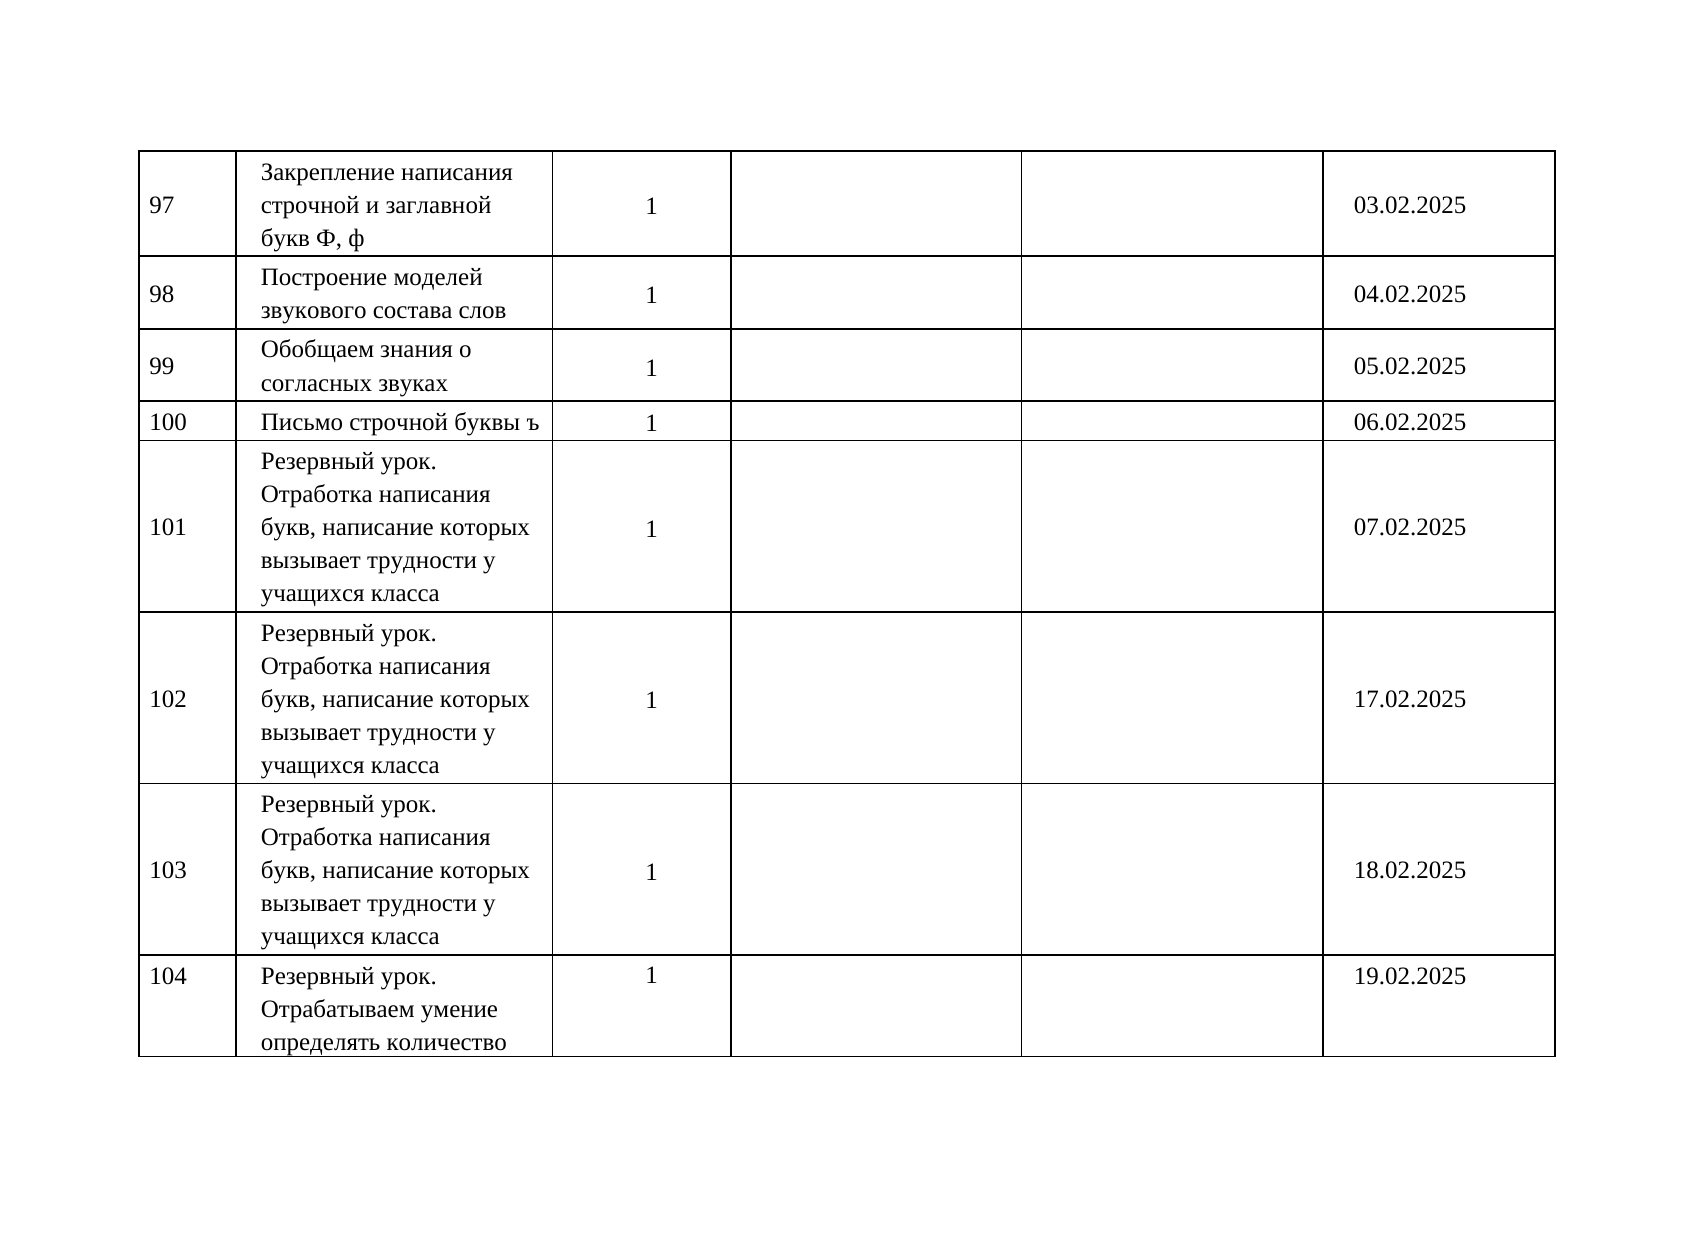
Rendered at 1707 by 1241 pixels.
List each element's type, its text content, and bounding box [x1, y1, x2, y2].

table_cell Резервный урок. Отработка написания букв, написание которых вызывает трудности у учащихся класса [237, 784, 552, 954]
table_cell [732, 784, 1021, 954]
table_cell [732, 330, 1021, 400]
table_cell 1 [553, 613, 730, 782]
table_cell 04.02.2025 [1324, 257, 1554, 328]
table_cell 100 [140, 402, 235, 439]
table_cell 06.02.2025 [1324, 402, 1554, 439]
table_cell [732, 257, 1021, 328]
table_cell [732, 402, 1021, 439]
table_cell [732, 152, 1021, 255]
table_cell [1022, 956, 1322, 1056]
table_cell [1022, 330, 1322, 400]
table_cell 98 [140, 257, 235, 328]
table_cell [732, 956, 1021, 1056]
table_cell 1 [553, 441, 730, 611]
table_cell Построение моделей звукового состава слов [237, 257, 552, 328]
table_cell 07.02.2025 [1324, 441, 1554, 611]
table_cell [732, 613, 1021, 782]
table_cell 97 [140, 152, 235, 255]
table_cell Закрепление написания строчной и заглавной букв Ф, ф [237, 152, 552, 255]
table_cell [1022, 402, 1322, 439]
table_cell 1 [553, 784, 730, 954]
table_cell 1 [553, 402, 730, 439]
table_cell Резервный урок. Отработка написания букв, написание которых вызывает трудности у учащихся класса [237, 613, 552, 782]
table_cell 17.02.2025 [1324, 613, 1554, 782]
table_cell 103 [140, 784, 235, 954]
table_cell 1 [553, 257, 730, 328]
table_cell 99 [140, 330, 235, 400]
table_cell Обобщаем знания о согласных звуках [237, 330, 552, 400]
table_cell 104 [140, 956, 235, 1056]
table_cell 03.02.2025 [1324, 152, 1554, 255]
table_cell [1022, 152, 1322, 255]
table_cell 102 [140, 613, 235, 782]
table_cell 1 [553, 956, 730, 1056]
table_cell [1022, 441, 1322, 611]
table_cell [1022, 257, 1322, 328]
table_cell 05.02.2025 [1324, 330, 1554, 400]
table_cell [1022, 613, 1322, 782]
table_cell 1 [553, 330, 730, 400]
table_cell [732, 441, 1021, 611]
table_cell 1 [553, 152, 730, 255]
table_cell Резервный урок. Отработка написания букв, написание которых вызывает трудности у учащихся класса [237, 441, 552, 611]
table_cell [1022, 784, 1322, 954]
table_cell 18.02.2025 [1324, 784, 1554, 954]
table_cell 101 [140, 441, 235, 611]
table_cell 19.02.2025 [1324, 956, 1554, 1056]
table_cell Письмо строчной буквы ъ [237, 402, 552, 439]
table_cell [237, 956, 552, 1056]
